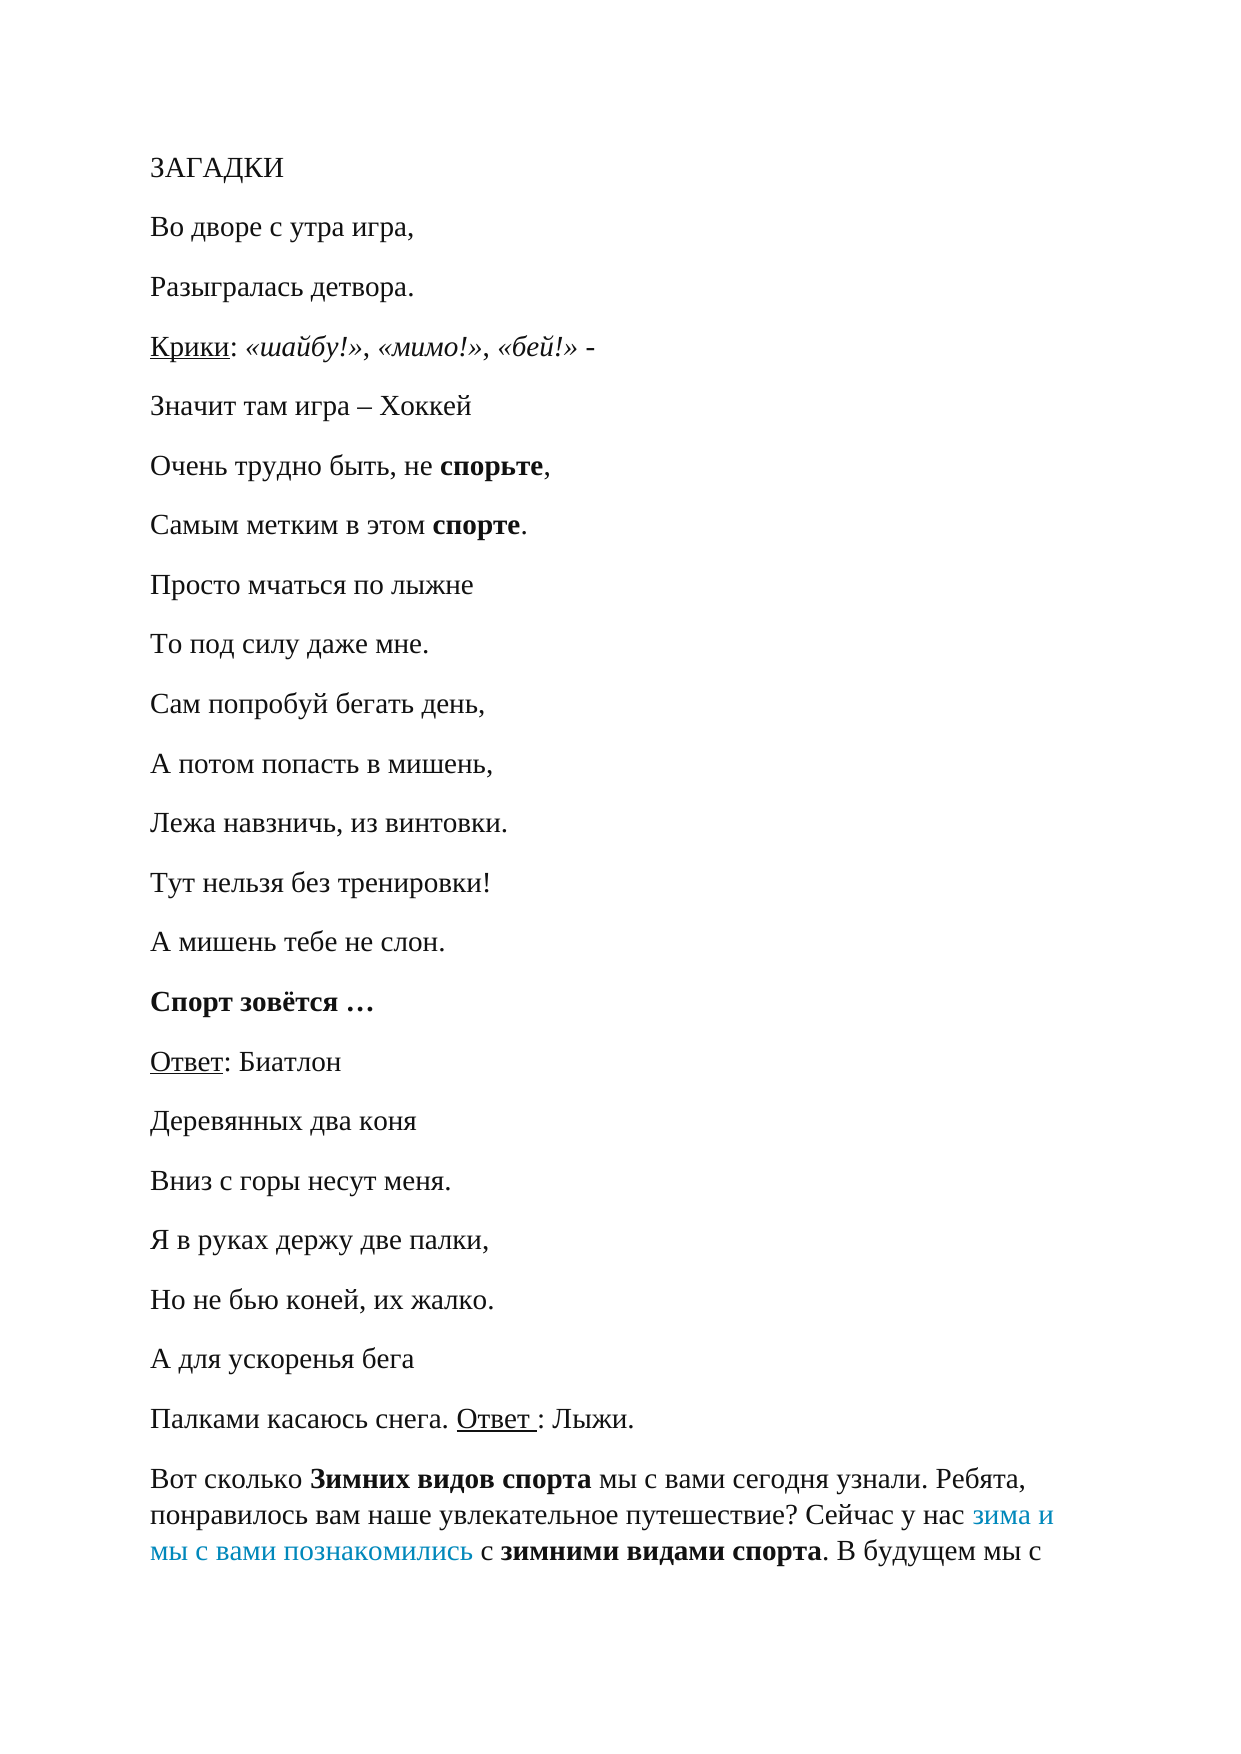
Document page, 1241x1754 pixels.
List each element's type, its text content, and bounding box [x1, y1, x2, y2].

text А для ускоренья бега [150, 1342, 1090, 1375]
text Лежа навзничь, из винтовки. [150, 805, 1090, 839]
text Ответ: Биатлон [150, 1044, 1090, 1077]
text Самым метким в этом спорте. [150, 507, 1090, 541]
text Значит там игра – Хоккей [150, 388, 1090, 422]
text Вниз с горы несут меня. [150, 1163, 1090, 1196]
text Сам попробуй бегать день, [150, 686, 1090, 720]
text То под силу даже мне. [150, 627, 1090, 660]
text А мишень тебе не слон. [150, 924, 1090, 958]
text Палками касаюсь снега. Ответ : Лыжи. [150, 1401, 1090, 1435]
text ЗАГАДКИ [150, 150, 1090, 183]
text Тут нельзя без тренировки! [150, 865, 1090, 898]
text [150, 1461, 1090, 1567]
text Очень трудно быть, не спорьте, [150, 448, 1090, 481]
text Крики: «шайбу!», «мимо!», «бей!» - [150, 329, 1090, 362]
text А потом попасть в мишень, [150, 746, 1090, 779]
text Но не бью коней, их жалко. [150, 1282, 1090, 1316]
text Разыгралась детвора. [150, 269, 1090, 303]
text Во дворе с утра игра, [150, 209, 1090, 243]
text Я в руках держу две палки, [150, 1222, 1090, 1256]
text Спорт зовётся … [150, 984, 1090, 1018]
text Просто мчаться по лыжне [150, 567, 1090, 601]
text Деревянных два коня [150, 1103, 1090, 1137]
